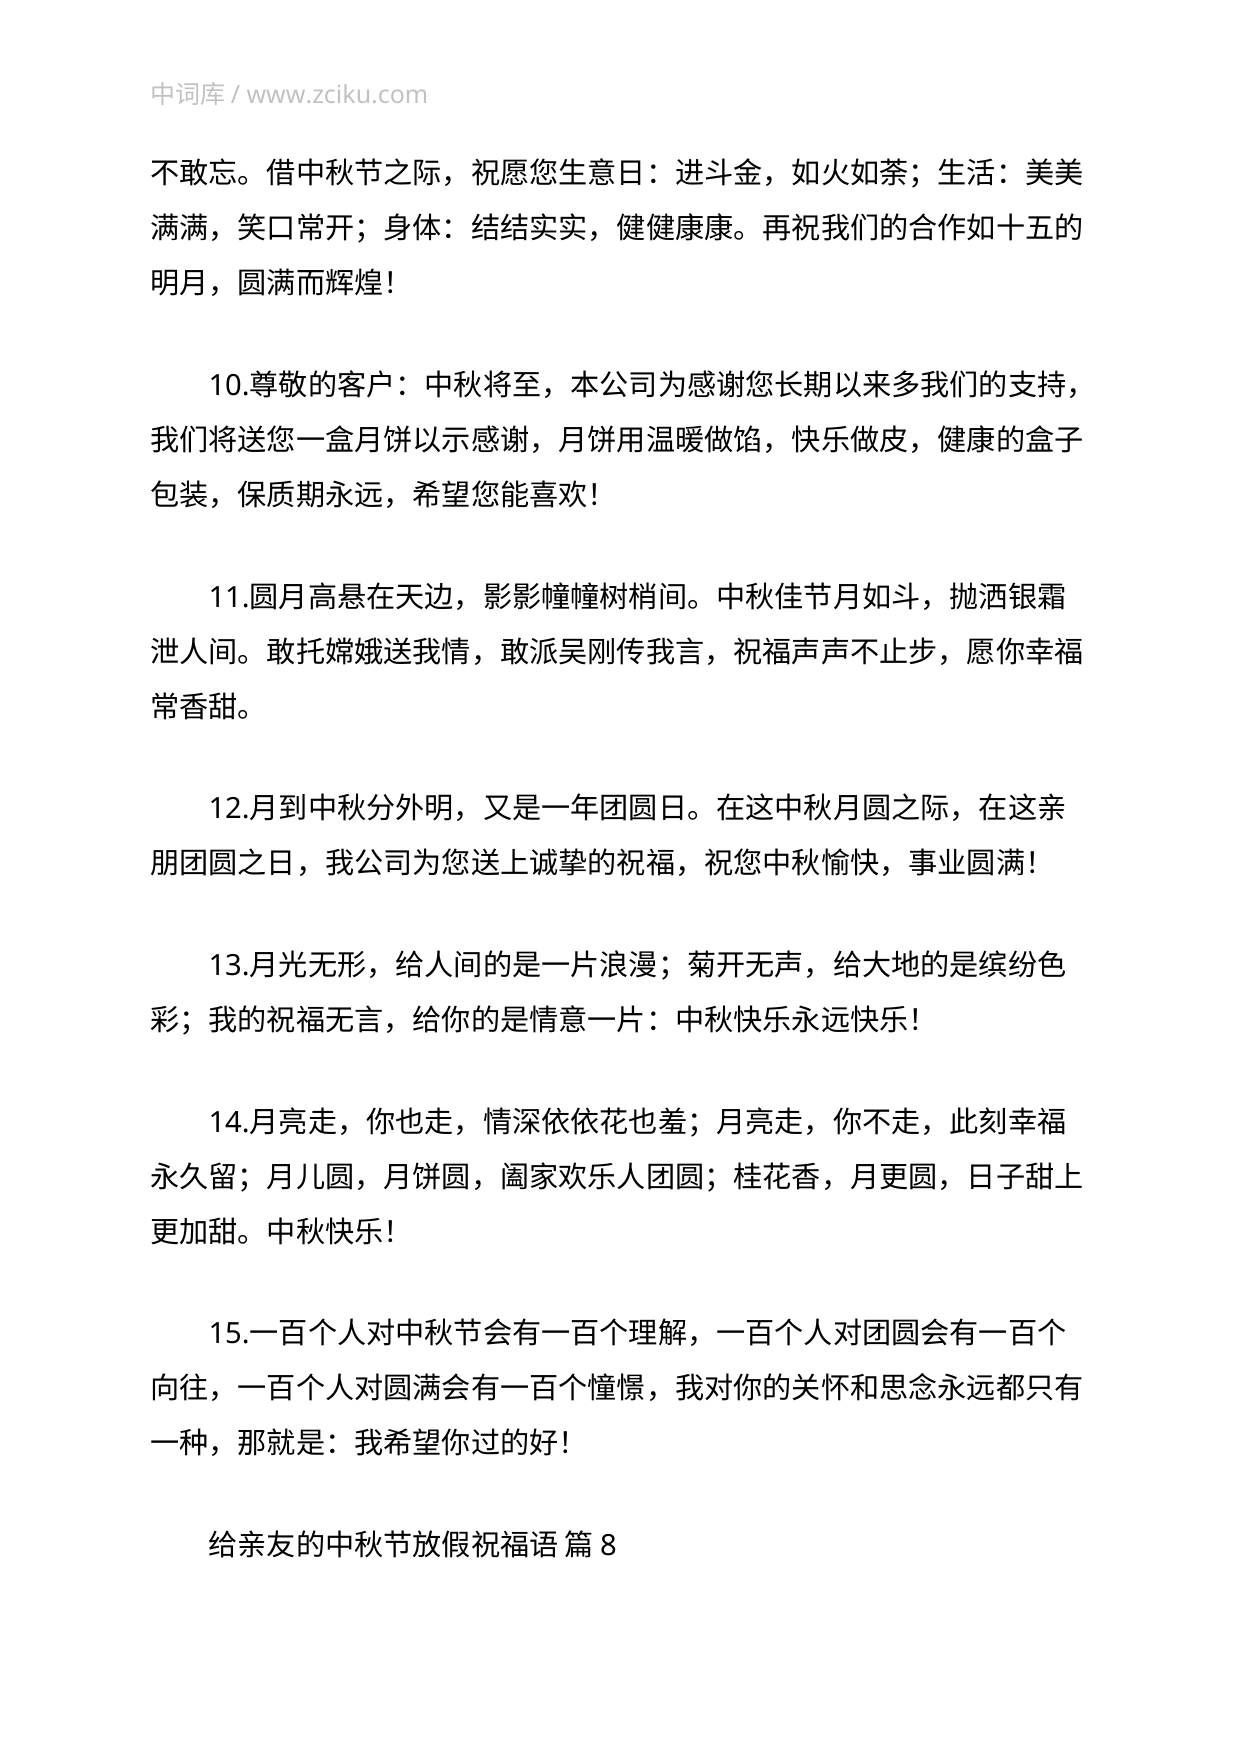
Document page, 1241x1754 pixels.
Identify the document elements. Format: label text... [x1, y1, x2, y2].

text 12.月到中秋分外明，又是一年团圆日。在这中秋月圆之际，在这亲朋团圆之日，我公司为您送上诚挚的祝福，祝您中秋愉快，事业圆满！ [150, 785, 1090, 882]
text 13.月光无形，给人间的是一片浪漫；菊开无声，给大地的是缤纷色彩；我的祝福无言，给你的是情意一片：中秋快乐永远快乐！ [150, 942, 1090, 1039]
text 15.一百个人对中秋节会有一百个理解，一百个人对团圆会有一百个向往，一百个人对圆满会有一百个憧憬，我对你的关怀和思念永远都只有一种，那就是：我希望你过的好！ [150, 1310, 1090, 1462]
text 14.月亮走，你也走，情深依依花也羞；月亮走，你不走，此刻幸福永久留；月儿圆，月饼圆，阖家欢乐人团圆；桂花香，月更圆，日子甜上更加甜。中秋快乐！ [150, 1098, 1090, 1251]
text 11.圆月高悬在天边，影影幢幢树梢间。中秋佳节月如斗，抛洒银霜泄人间。敢托嫦娥送我情，敢派吴刚传我言，祝福声声不止步，愿你幸福常香甜。 [150, 573, 1090, 725]
text 给亲友的中秋节放假祝福语 篇8 [150, 1522, 1090, 1564]
text 10.尊敬的客户：中秋将至，本公司为感谢您长期以来多我们的支持，我们将送您一盒月饼以示感谢，月饼用温暖做馅，快乐做皮，健康的盒子包装，保质期永远，希望您能喜欢！ [150, 362, 1090, 514]
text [150, 150, 1090, 302]
